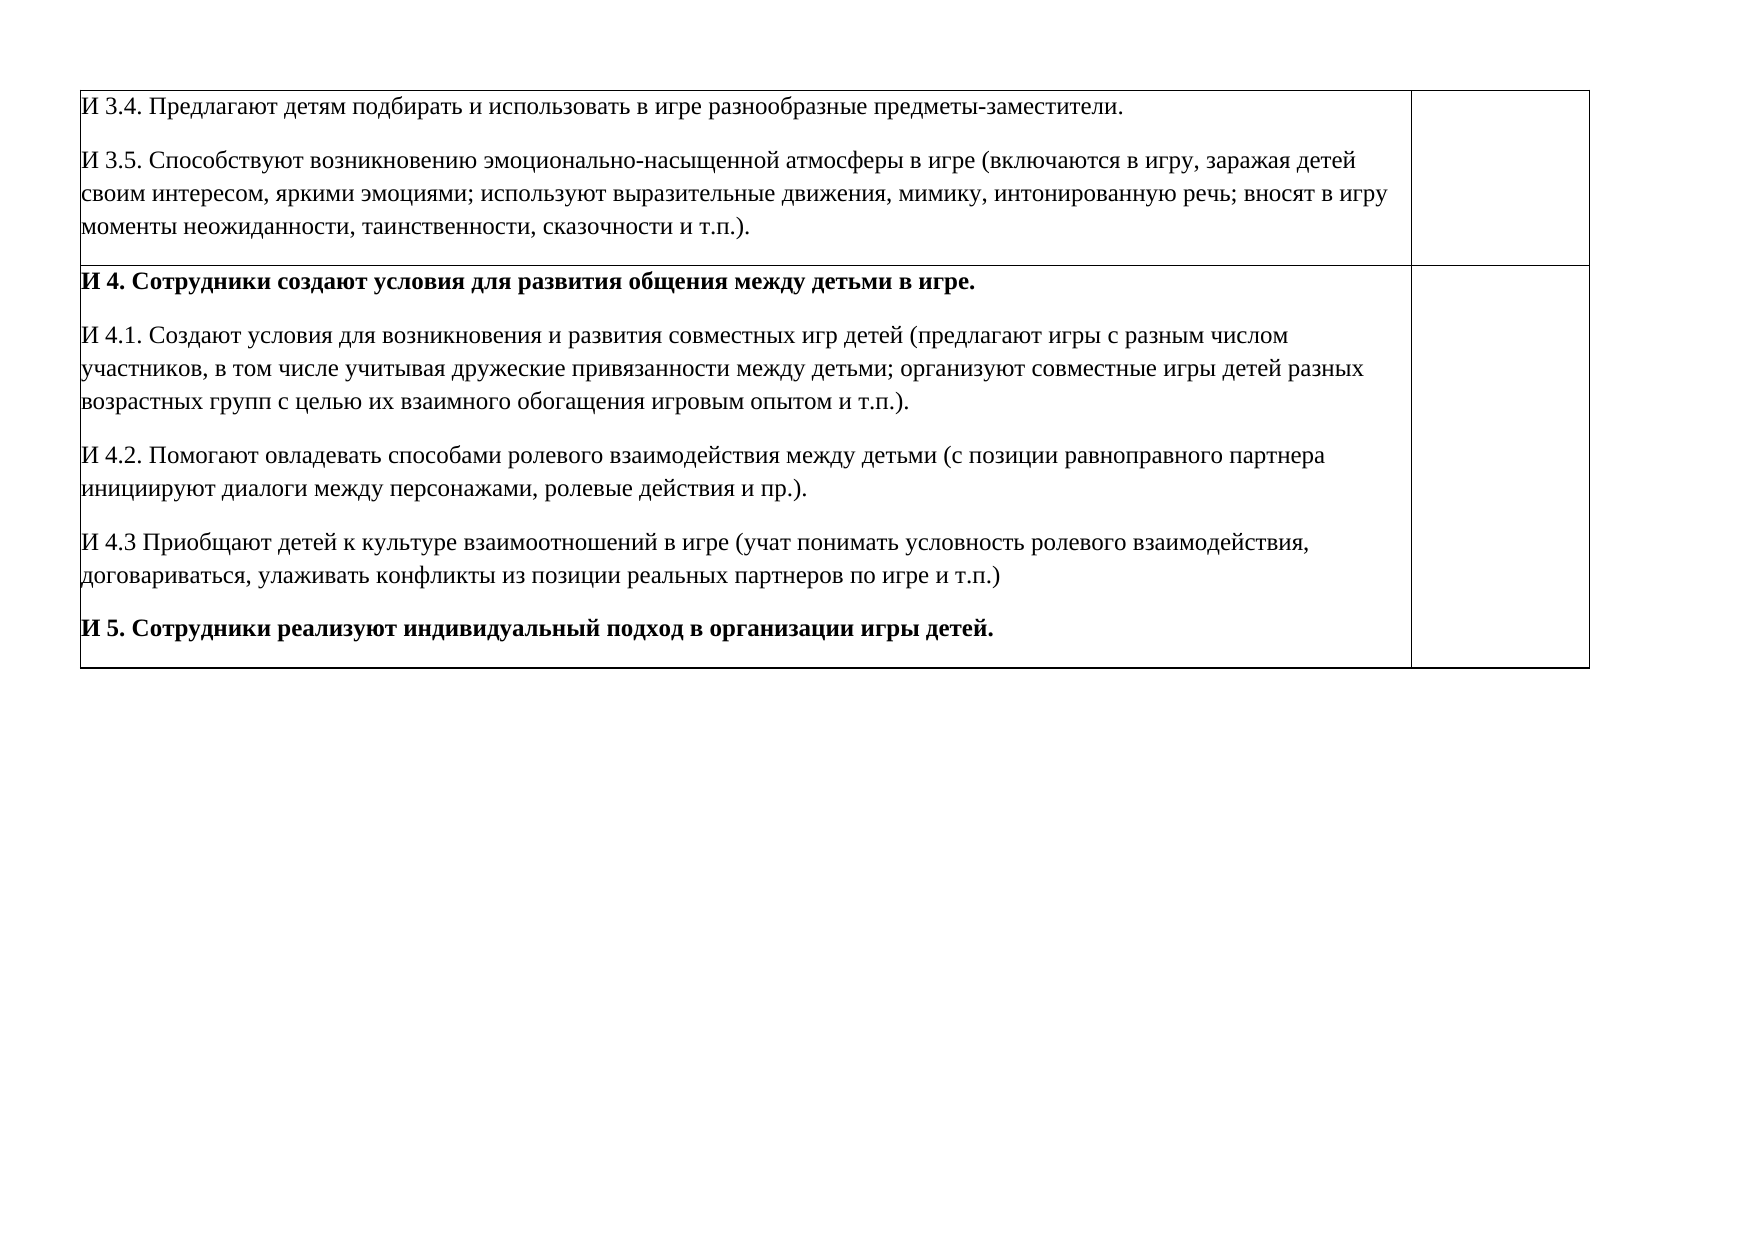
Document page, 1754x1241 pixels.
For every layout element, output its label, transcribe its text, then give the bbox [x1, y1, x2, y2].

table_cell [81, 91, 1411, 264]
table_cell И 4. Сотрудники создают условия для развития общения между детьми в игре. И 4.1. Создают условия для возникновения и развития совместных игр детей (предлагают игры с разным числом участников, в том числе учитывая дружеские привязанности между детьми; организуют совместные игры детей разных возрастных групп с целью их взаимного обогащения игровым опытом и т.п.). И 4.2. Помогают овладевать способами ролевого взаимодействия между детьми (с позиции равноправного партнера инициируют диалоги между персонажами, ролевые действия и пр.). И 4.3 Приобщают детей к культуре взаимоотношений в игре (учат понимать условность ролевого взаимодействия, договариваться, улаживать конфликты из позиции реальных партнеров по игре и т.п.) И 5. Сотрудники реализуют индивидуальный подход в организации игры детей. [81, 266, 1411, 667]
table_cell [1412, 266, 1589, 667]
table_cell [1412, 91, 1589, 264]
